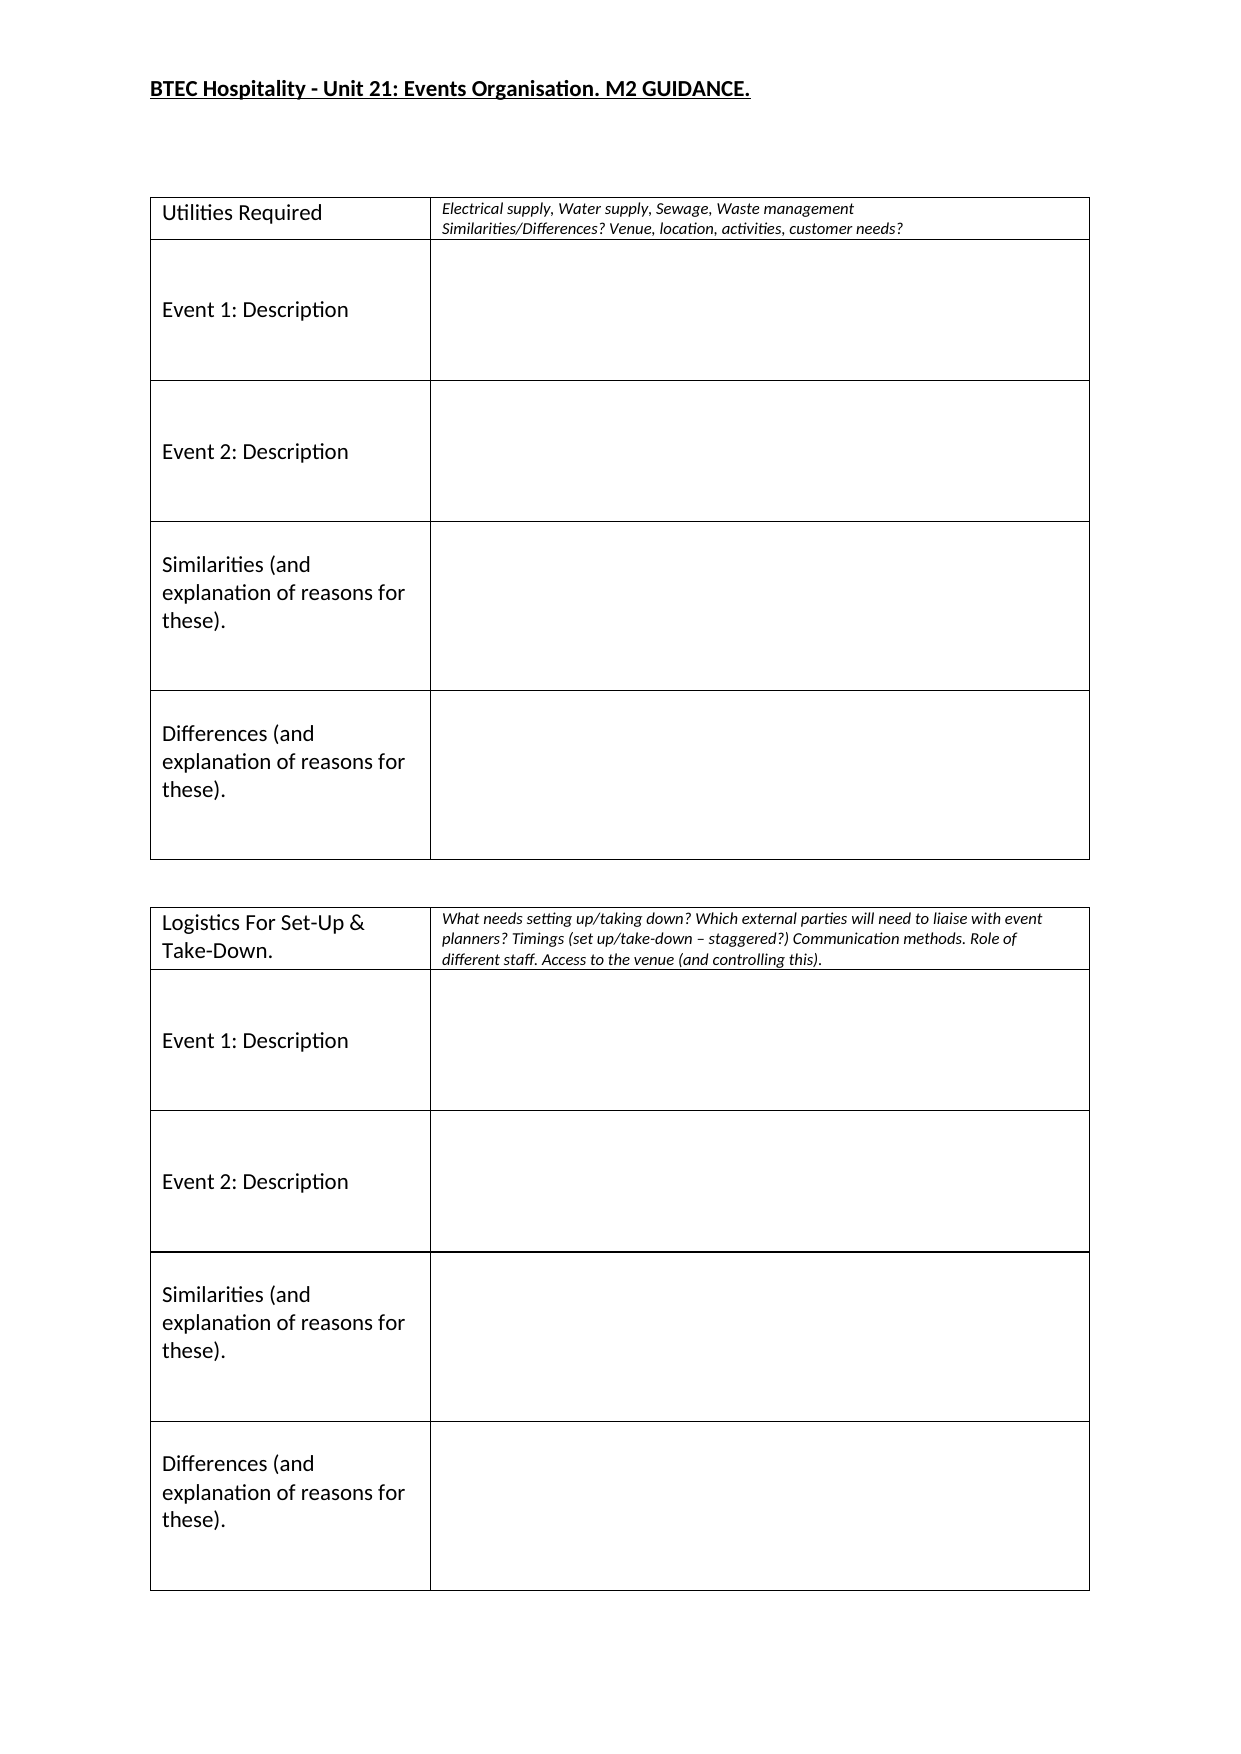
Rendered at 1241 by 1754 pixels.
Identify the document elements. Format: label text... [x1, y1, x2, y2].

table_header What needs setting up/taking down? Which external parties will need to liaise with event planners? Timings (set up/take-down – staggered?) Communication methods. Role of different staff. Access to the venue (and controlling this). [431, 908, 1089, 969]
table_cell [431, 381, 1089, 521]
table_header Logistics For Set-Up & Take-Down. [151, 908, 430, 969]
table_cell [431, 1111, 1089, 1251]
table_header Electrical supply, Water supply, Sewage, Waste management Similarities/Differences? Venue, location, activities, customer needs? [431, 198, 1089, 238]
table_cell [431, 522, 1089, 690]
table_cell Differences (and explanation of reasons for these). [151, 691, 430, 859]
table_cell Event 1: Description [151, 970, 430, 1110]
table_cell Event 2: Description [151, 1111, 430, 1251]
table_cell [431, 240, 1089, 380]
table_cell [431, 691, 1089, 859]
table_cell Event 1: Description [151, 240, 430, 380]
table_cell [431, 970, 1089, 1110]
table_cell [431, 1422, 1089, 1590]
table_cell [431, 1253, 1089, 1421]
table_header Utilities Required [151, 198, 430, 238]
table_cell Event 2: Description [151, 381, 430, 521]
table_cell Similarities (and explanation of reasons for these). [151, 1253, 430, 1421]
table_cell Similarities (and explanation of reasons for these). [151, 522, 430, 690]
table_cell Differences (and explanation of reasons for these). [151, 1422, 430, 1590]
